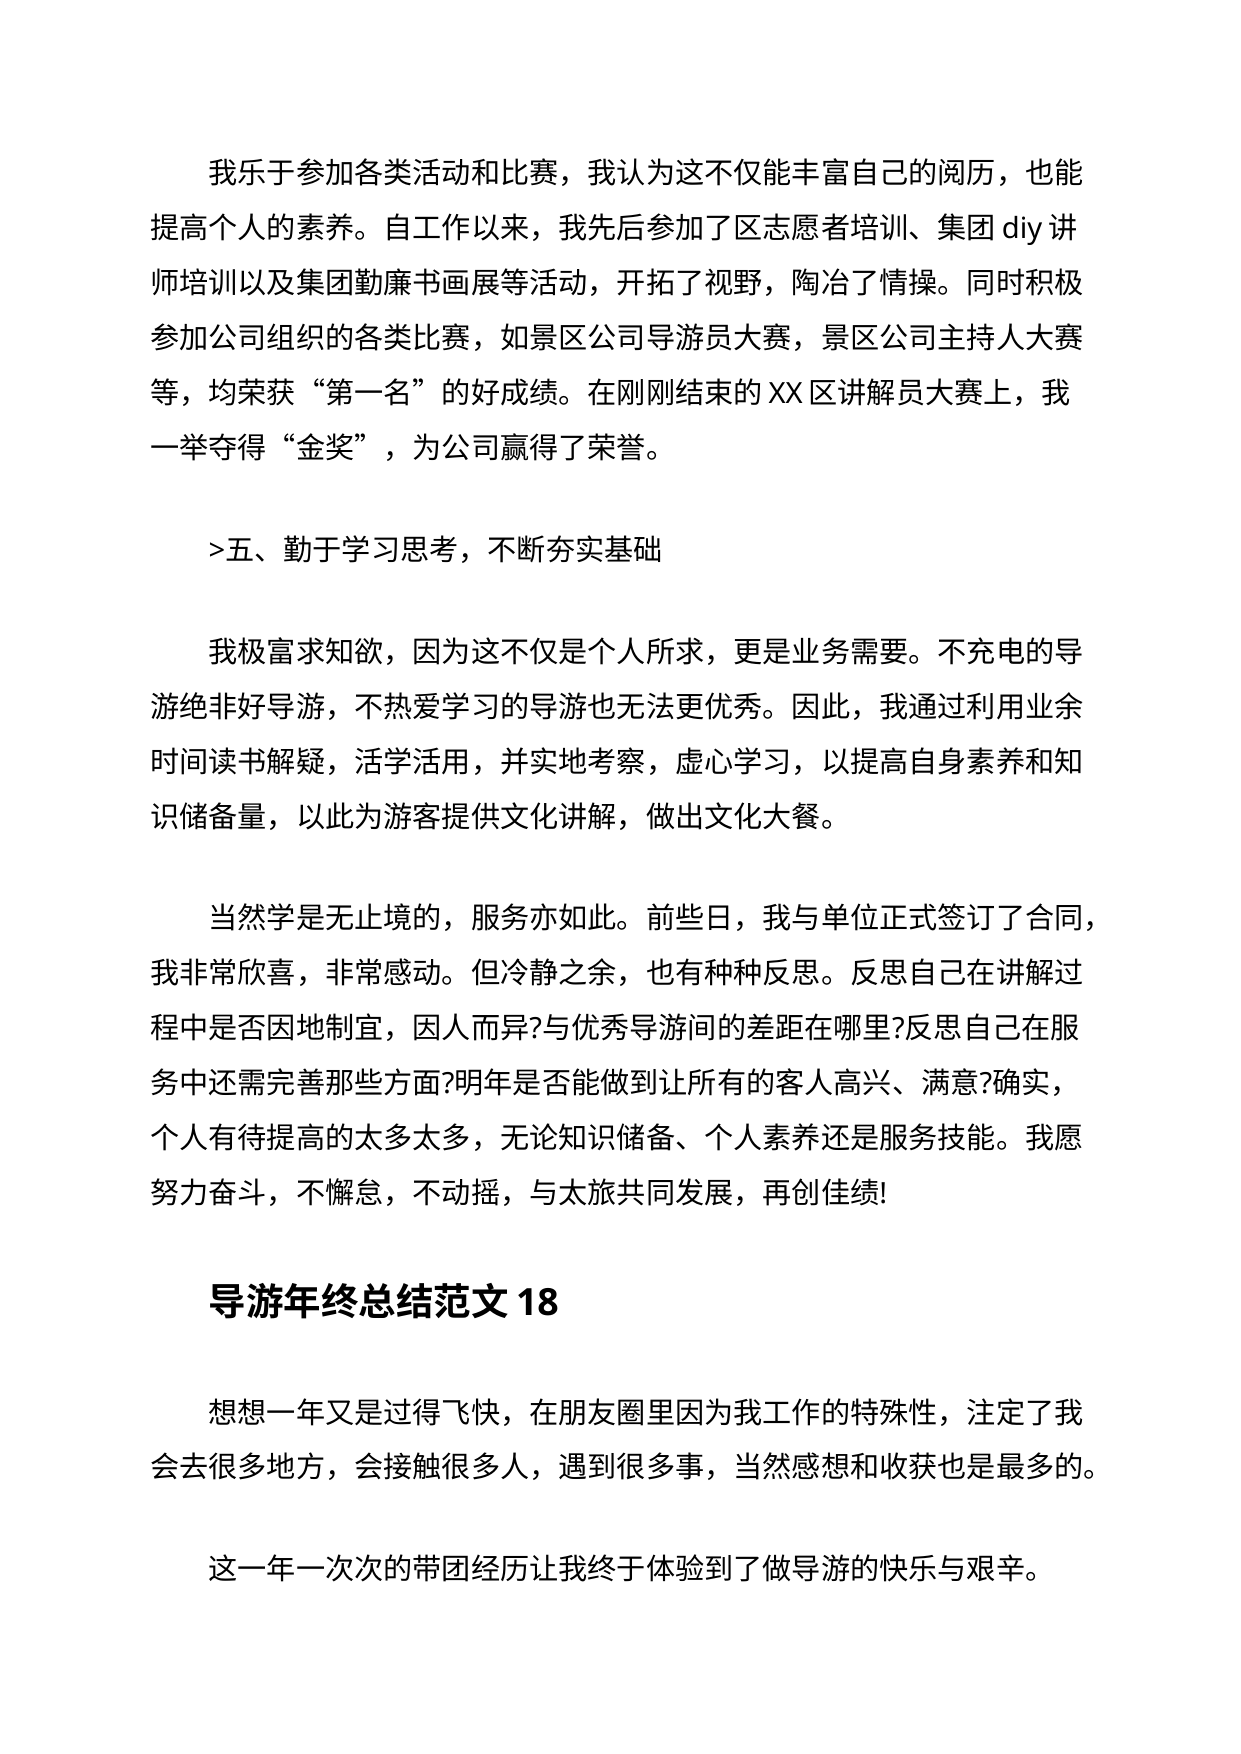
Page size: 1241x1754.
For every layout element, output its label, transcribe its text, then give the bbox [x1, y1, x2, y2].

text 当然学是无止境的，服务亦如此。前些日，我与单位正式签订了合同，我非常欣喜，非常感动。但冷静之余，也有种种反思。反思自己在讲解过程中是否因地制宜，因人而异?与优秀导游间的差距在哪里?反思自己在服务中还需完善那些方面?明年是否能做到让所有的客人高兴、满意?确实，个人有待提高的太多太多，无论知识储备、个人素养还是服务技能。我愿努力奋斗，不懈怠，不动摇，与太旅共同发展，再创佳绩! [150, 895, 1090, 1212]
text 导游年终总结范文18 [150, 1272, 1090, 1326]
text 想想一年又是过得飞快，在朋友圈里因为我工作的特殊性，注定了我会去很多地方，会接触很多人，遇到很多事，当然感想和收获也是最多的。 [150, 1389, 1090, 1486]
text >五、勤于学习思考，不断夯实基础 [150, 526, 1090, 569]
text 这一年一次次的带团经历让我终于体验到了做导游的快乐与艰辛。 [150, 1546, 1090, 1588]
text 我极富求知欲，因为这不仅是个人所求，更是业务需要。不充电的导游绝非好导游，不热爱学习的导游也无法更优秀。因此，我通过利用业余时间读书解疑，活学活用，并实地考察，虚心学习，以提高自身素养和知识储备量，以此为游客提供文化讲解，做出文化大餐。 [150, 628, 1090, 835]
text 我乐于参加各类活动和比赛，我认为这不仅能丰富自己的阅历，也能提高个人的素养。自工作以来，我先后参加了区志愿者培训、集团diy讲师培训以及集团勤廉书画展等活动，开拓了视野，陶冶了情操。同时积极参加公司组织的各类比赛，如景区公司导游员大赛，景区公司主持人大赛等，均荣获“第一名”的好成绩。在刚刚结束的XX区讲解员大赛上，我一举夺得“金奖”，为公司赢得了荣誉。 [150, 150, 1090, 467]
